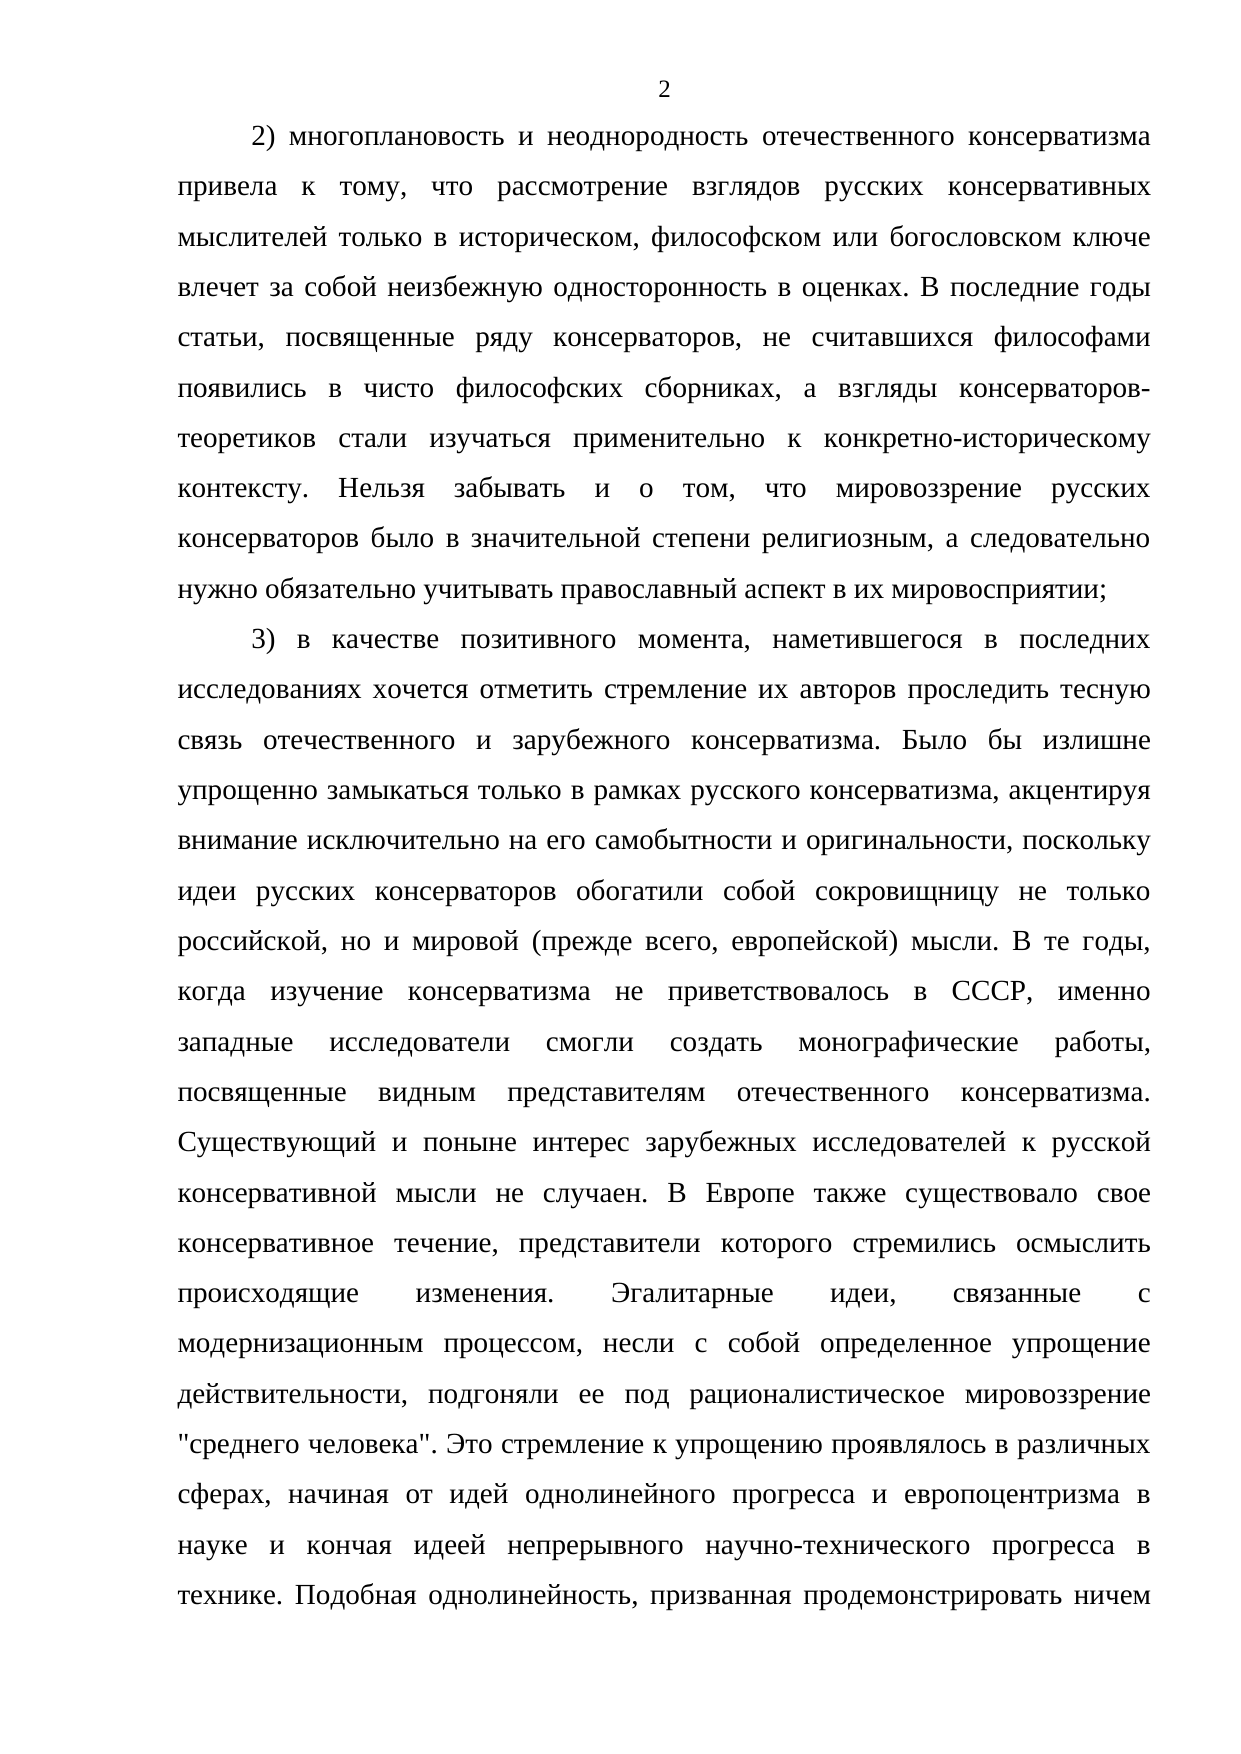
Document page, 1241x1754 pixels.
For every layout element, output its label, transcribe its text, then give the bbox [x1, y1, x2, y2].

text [177, 621, 1152, 1611]
text 2) многоплановость и неоднородность отечественного консерватизма привела к тому, что рассмотрение взглядов русских консервативных мыслителей только в историческом, философском или богословском ключе влечет за собой неизбежную односторонность в оценках. В последние годы статьи, посвященные ряду консерваторов, не считавшихся философами появились в чисто философских сборниках, а взгляды консерваторов-теоретиков стали изучаться применительно к конкретно-историческому контексту. Нельзя забывать и о том, что мировоззрение русских консерваторов было в значительной степени религиозным, а следовательно нужно обязательно учитывать православный аспект в их мировосприятии; [177, 118, 1152, 604]
